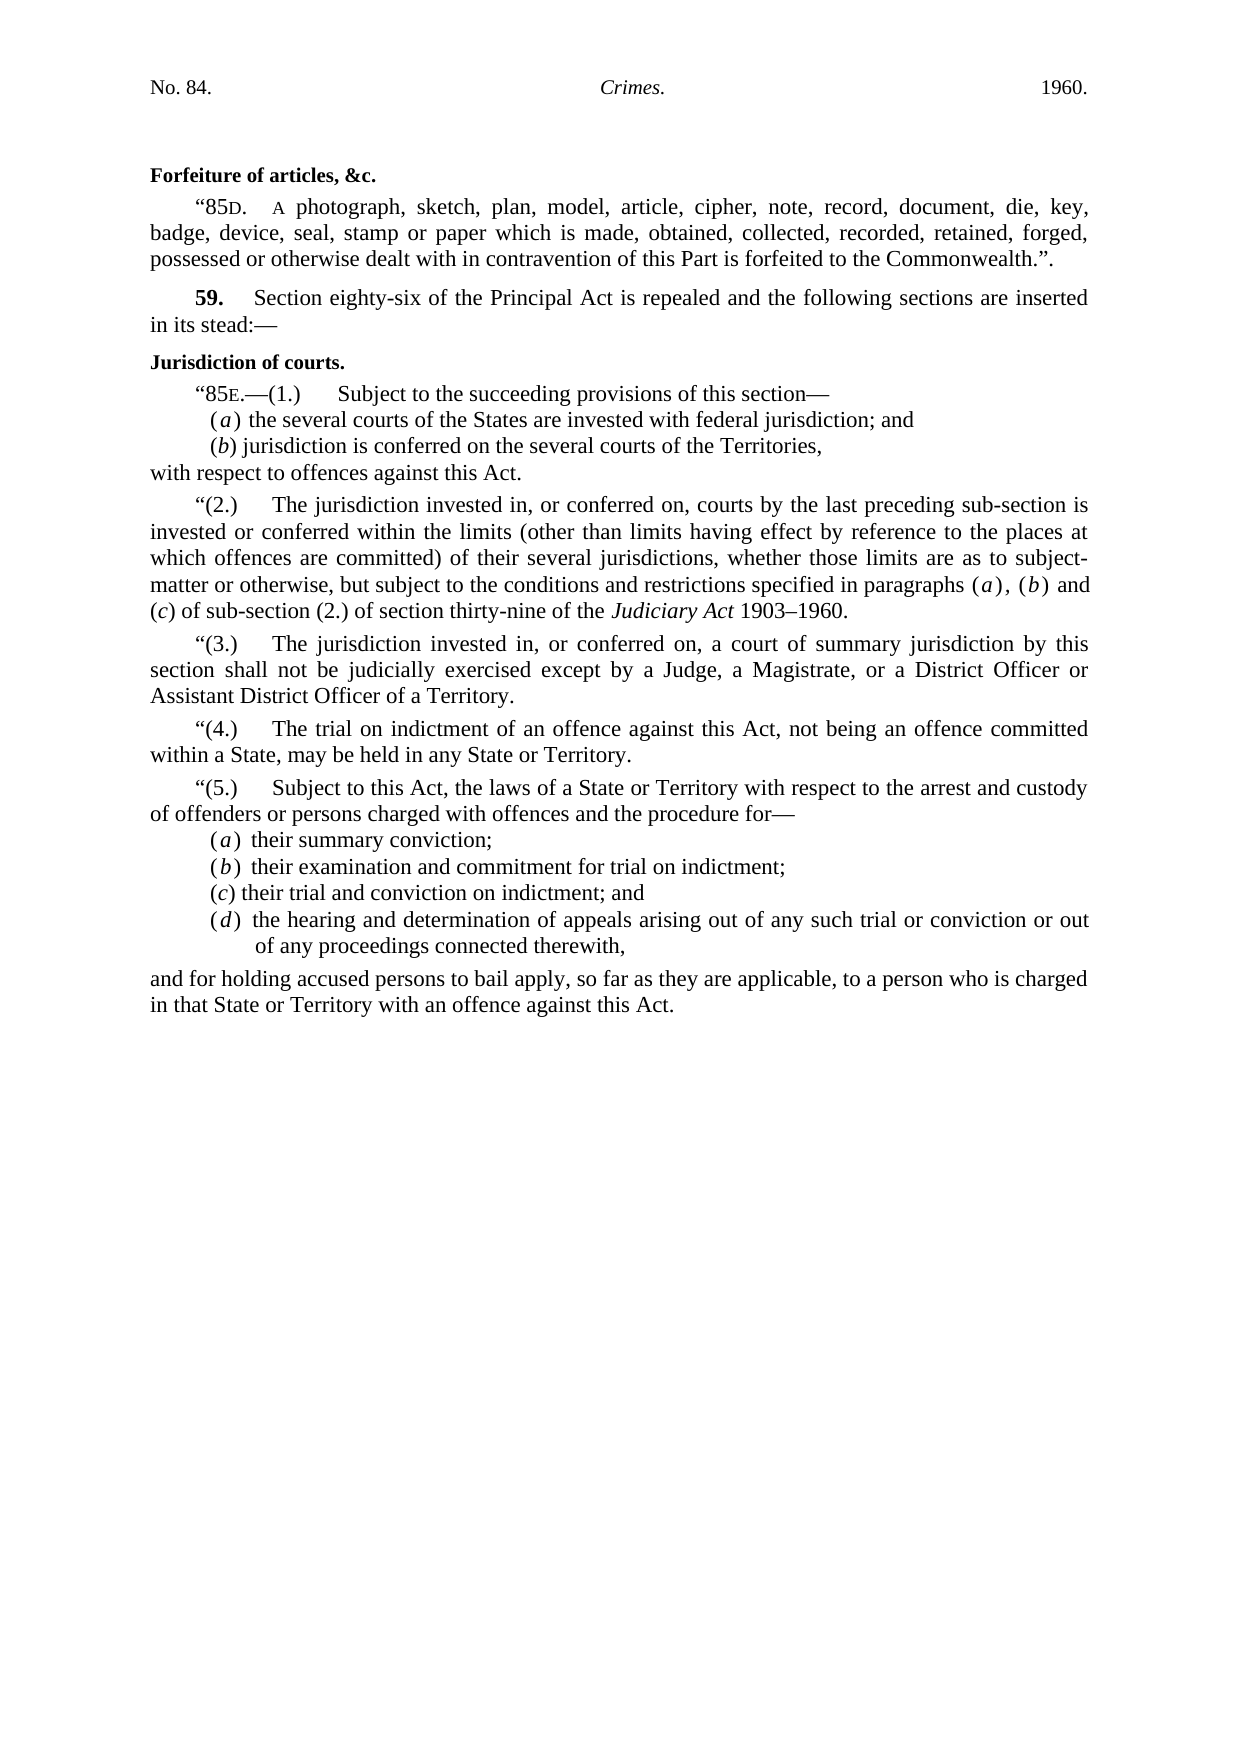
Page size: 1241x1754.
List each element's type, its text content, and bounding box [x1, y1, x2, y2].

text and for holding accused persons to bail apply, so far as they are applicable, to a person who is charged in that State or Territory with an offence against this Act. [150, 964, 1090, 1017]
text “(4.) The trial on indictment of an offence against this Act, not being an offence committed within a State, may be held in any State or Territory. [150, 715, 1090, 768]
text Jurisdiction of courts. [150, 349, 1090, 374]
text 59. Section eighty-six of the Principal Act is repealed and the following sections are inserted in its stead:— [150, 284, 1090, 337]
text with respect to offences against this Act. [150, 459, 1090, 485]
text “85e.—(1.) Subject to the succeeding provisions of this section— [150, 380, 1090, 406]
text “85d. a photograph, sketch, plan, model, article, cipher, note, record, document, die, key, badge, device, seal, stamp or paper which is made, obtained, collected, recorded, retained, forged, possessed or otherwise dealt with in contravention of this Part is forfeited to the Commonwealth.”. [150, 193, 1090, 272]
text (b) jurisdiction is conferred on the several courts of the Territories, [210, 433, 1090, 459]
text (c) their trial and conviction on indictment; and [210, 879, 1090, 906]
text “(2.) The jurisdiction invested in, or conferred on, courts by the last preceding sub-section is invested or conferred within the limits (other than limits having effect by reference to the places at which offences are committed) of their several jurisdictions, whether those limits are as to subject-matter or otherwise, but subject to the conditions and restrictions specified in paragraphs (a), (b) and (c) of sub-section (2.) of section thirty-nine of the Judiciary Act 1903–1960. [150, 492, 1090, 623]
text (d) the hearing and determination of appeals arising out of any such trial or conviction or out of any proceedings connected therewith, [210, 906, 1090, 958]
text (a) the several courts of the States are invested with federal jurisdiction; and [210, 406, 1090, 433]
text (a) their summary conviction; [210, 827, 1090, 853]
text “(5.) Subject to this Act, the laws of a State or Territory with respect to the arrest and custody of offenders or persons charged with offences and the procedure for— [150, 774, 1090, 827]
text Forfeiture of articles, &c. [150, 162, 1090, 187]
text “(3.) The jurisdiction invested in, or conferred on, a court of summary jurisdiction by this section shall not be judicially exercised except by a Judge, a Magistrate, or a District Officer or Assistant District Officer of a Territory. [150, 629, 1090, 709]
text (b) their examination and commitment for trial on indictment; [210, 853, 1090, 879]
